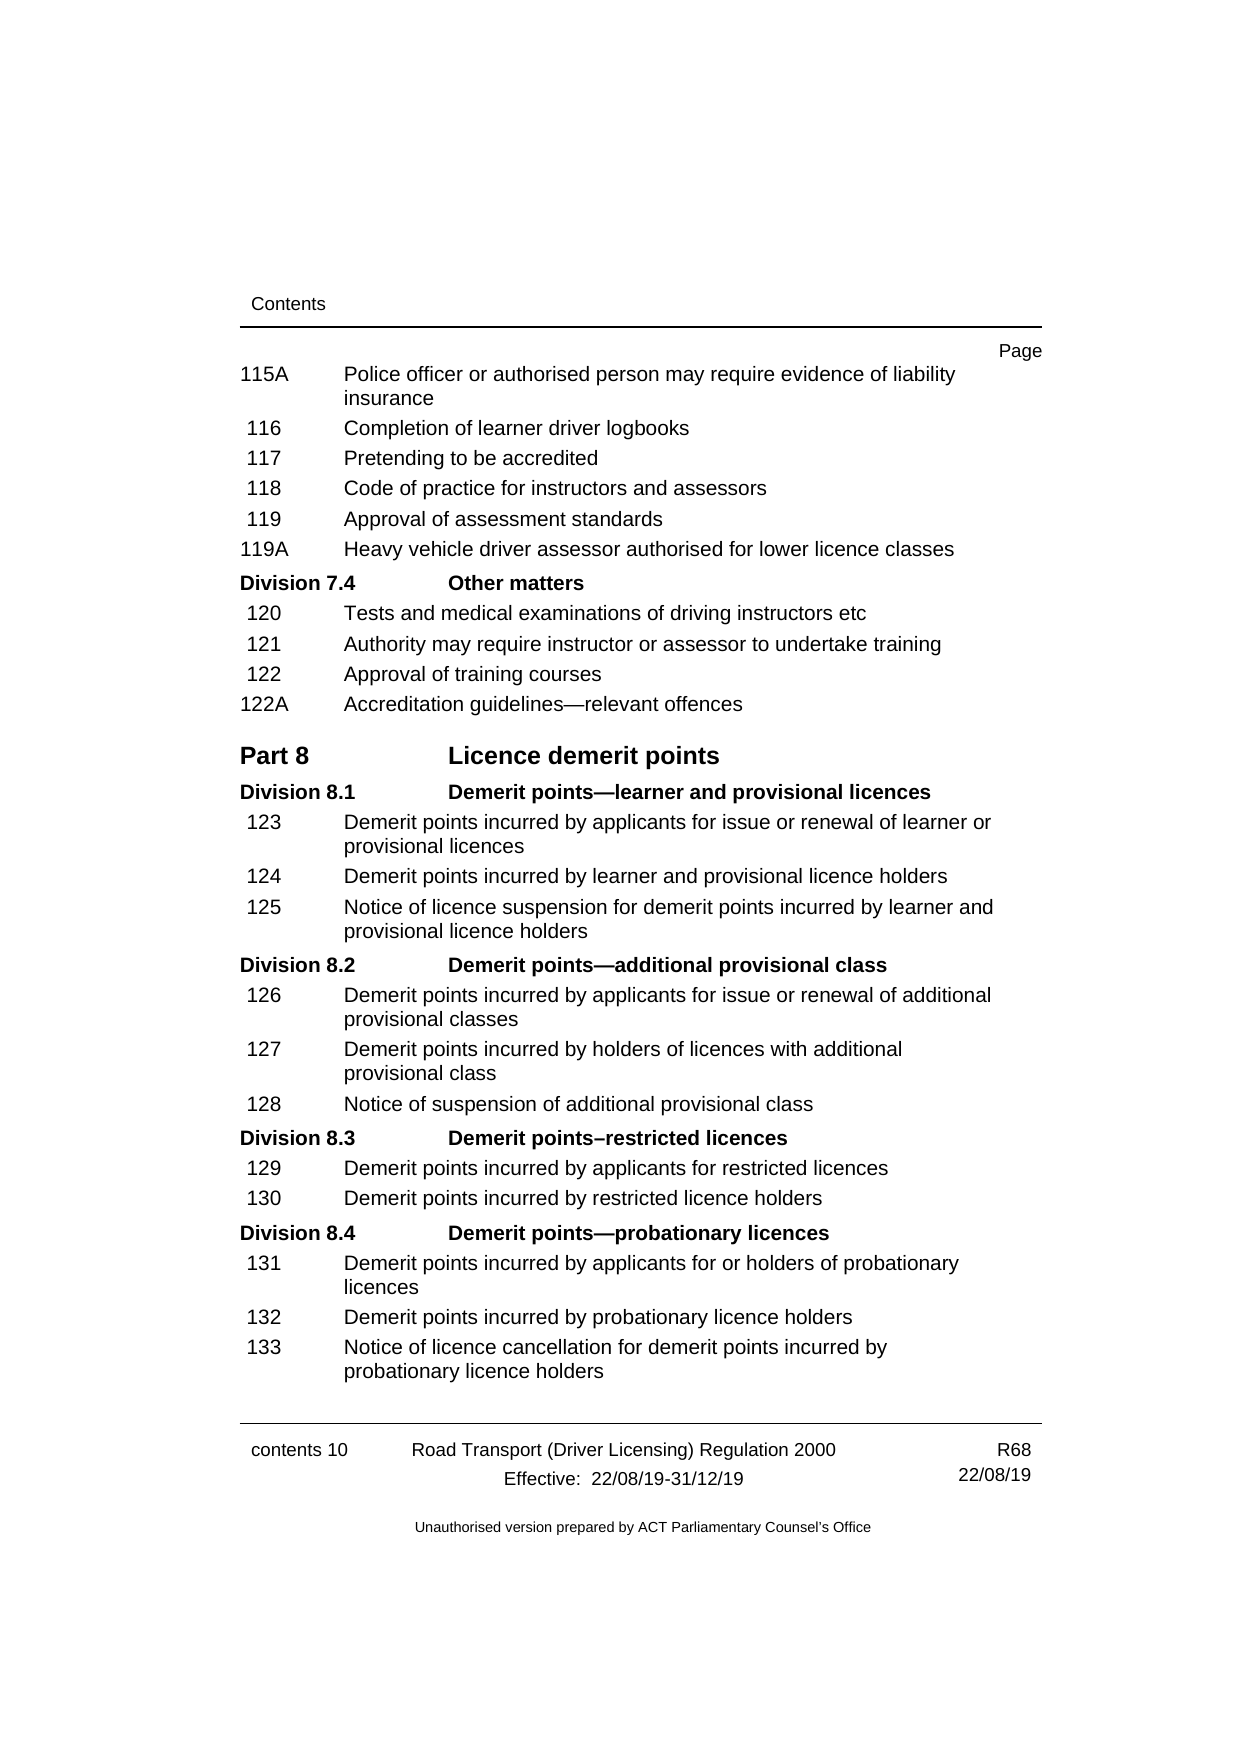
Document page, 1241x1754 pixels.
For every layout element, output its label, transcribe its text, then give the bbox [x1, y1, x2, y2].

text 116 Completion of learner driver logbooks 176 [239, 416, 996, 440]
text 124 Demerit points incurred by learner and provisional licence holders 184 [239, 864, 996, 888]
text 122A Accreditation guidelines—relevant offences 181 [239, 692, 996, 716]
text 117 Pretending to be accredited 177 [239, 446, 996, 470]
text 115A Police officer or authorised person may require evidence of liability insurance 175 [239, 362, 996, 409]
text 130 Demerit points incurred by restricted licence holders 191 [239, 1186, 996, 1210]
text 127 Demerit points incurred by holders of licences with additional provisional class 188 [239, 1037, 996, 1085]
text 118 Code of practice for instructors and assessors 177 [239, 476, 996, 500]
text Division 7.4 Other matters 179 [239, 571, 996, 595]
text 123 Demerit points incurred by applicants for issue or renewal of learner or provisional licences 183 [239, 810, 996, 858]
text Division 8.1 Demerit points—learner and provisional licences 183 [239, 780, 996, 804]
text 132 Demerit points incurred by probationary licence holders 194 [239, 1305, 996, 1329]
text 122 Approval of training courses 181 [239, 662, 996, 686]
text 128 Notice of suspension of additional provisional class 189 [239, 1091, 996, 1115]
text Division 8.2 Demerit points—additional provisional class 187 [239, 953, 996, 977]
text Division 8.3 Demerit points–restricted licences 190 [239, 1126, 996, 1150]
text 126 Demerit points incurred by applicants for issue or renewal of additional provisional classes 187 [239, 983, 996, 1031]
text Division 8.4 Demerit points—probationary licences 193 [239, 1221, 996, 1244]
text Part 8 Licence demerit points 183 [239, 741, 996, 769]
text 125 Notice of licence suspension for demerit points incurred by learner and provisional licence holders 186 [239, 894, 996, 942]
text 120 Tests and medical examinations of driving instructors etc 179 [239, 601, 996, 625]
text 129 Demerit points incurred by applicants for restricted licences 190 [239, 1156, 996, 1180]
text 119 Approval of assessment standards 178 [239, 506, 996, 530]
text 133 Notice of licence cancellation for demerit points incurred by probationary licence holders 194 [239, 1335, 996, 1383]
text 131 Demerit points incurred by applicants for or holders of probationary licences 193 [239, 1251, 996, 1299]
text 119A Heavy vehicle driver assessor authorised for lower licence classes 178 [239, 537, 996, 561]
text 121 Authority may require instructor or assessor to undertake training 180 [239, 631, 996, 655]
